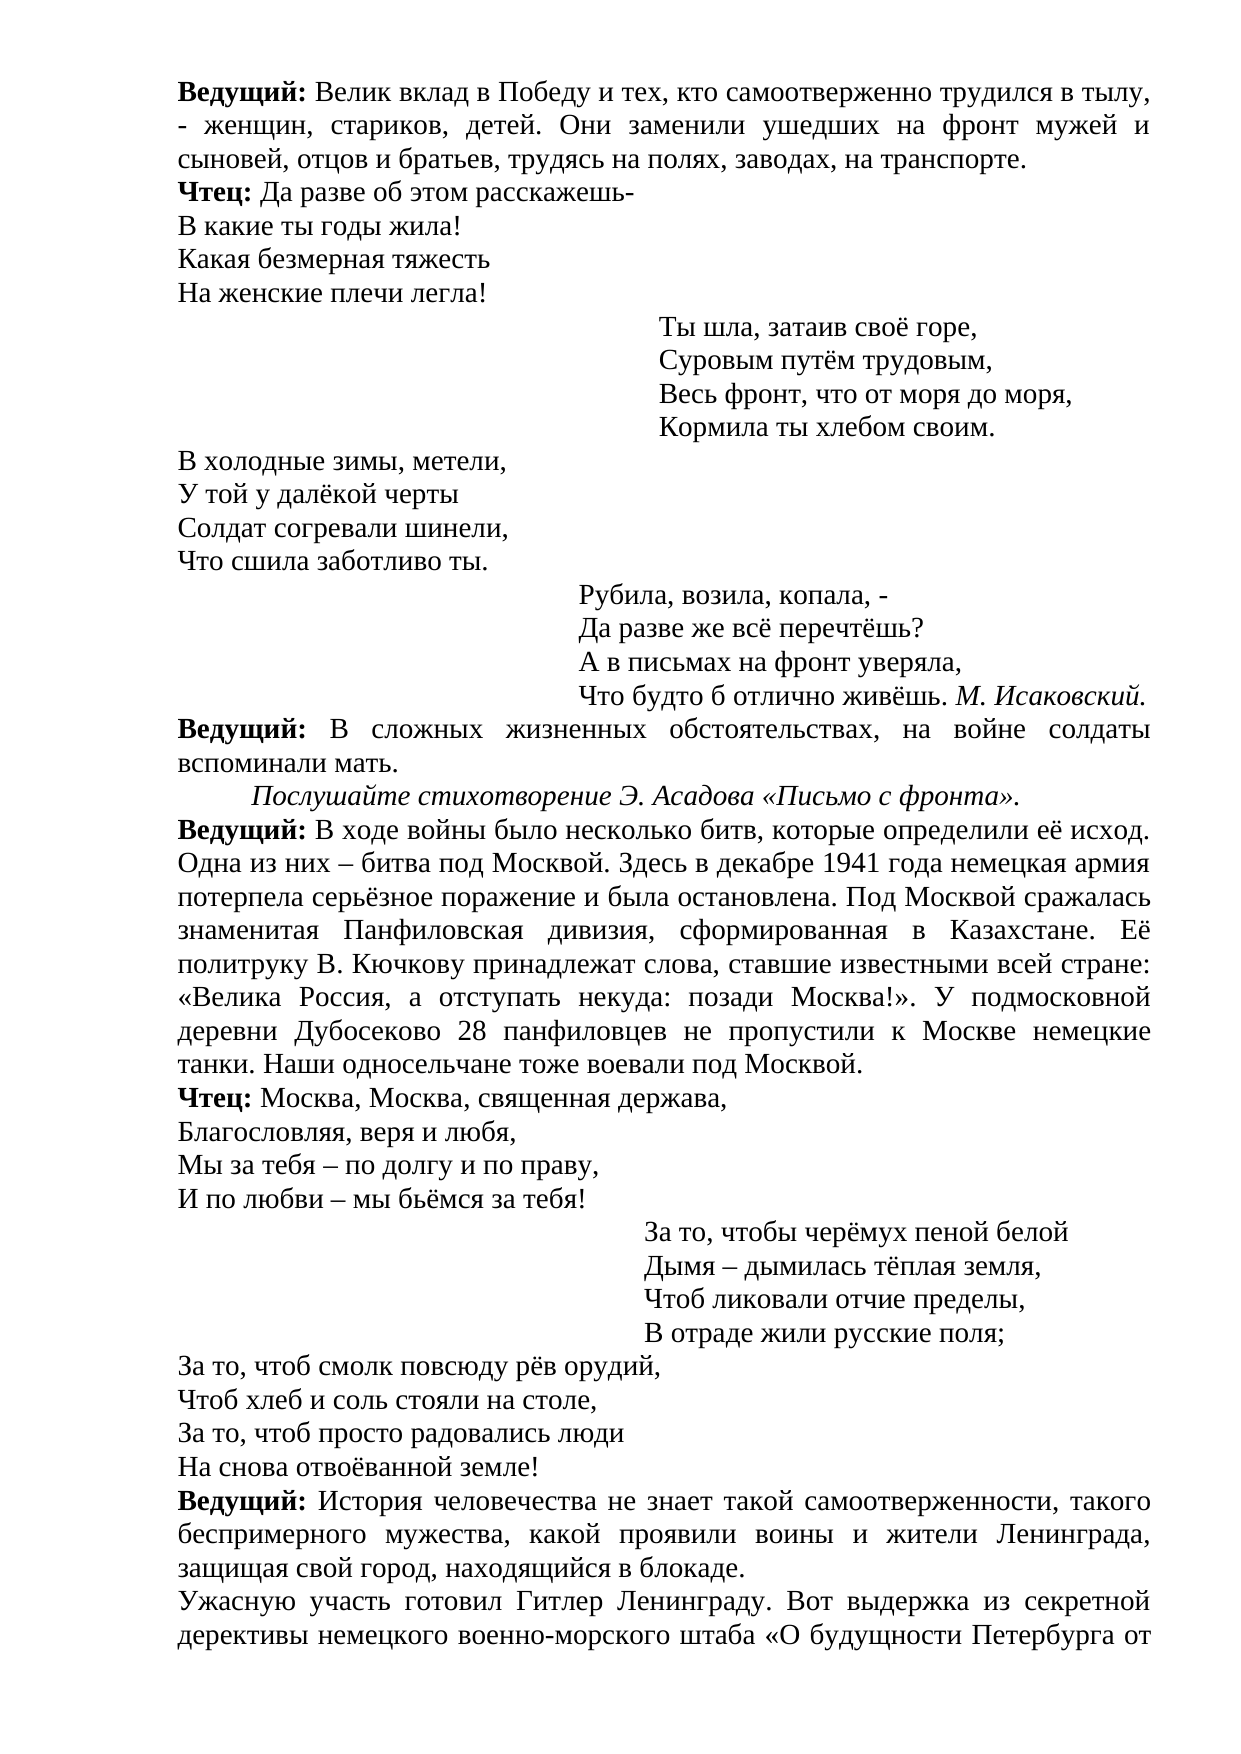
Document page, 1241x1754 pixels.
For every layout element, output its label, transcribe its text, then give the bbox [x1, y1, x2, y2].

text Чтоб ликовали отчие пределы, [177, 1281, 1152, 1315]
text Послушайте стихотворение Э. Асадова «Письмо с фронта». [251, 778, 1152, 812]
text У той у далёкой черты [177, 476, 1152, 510]
text Рубила, возила, копала, - [177, 577, 1152, 611]
text Благословляя, веря и любя, [177, 1114, 1152, 1147]
text На снова отвоёванной земле! [177, 1449, 1152, 1483]
text В отраде жили русские поля; [177, 1315, 1152, 1348]
text А в письмах на фронт уверяла, [177, 644, 1152, 678]
text Кормила ты хлебом своим. [177, 409, 1152, 443]
text Чтец: Да разве об этом расскажешь- [177, 174, 1152, 208]
text Ведущий: Велик вклад в Победу и тех, кто самоотверженно трудился в тылу, - женщин, стариков, детей. Они заменили ушедших на фронт мужей и сыновей, отцов и братьев, трудясь на полях, заводах, на транспорте. [177, 74, 1152, 174]
text За то, чтобы черёмух пеной белой [177, 1214, 1152, 1248]
text Мы за тебя – по долгу и по праву, [177, 1147, 1152, 1181]
text Ведущий: История человечества не знает такой самоотверженности, такого беспримерного мужества, какой проявили воины и жители Ленинграда, защищая свой город, находящийся в блокаде. [177, 1483, 1152, 1583]
text За то, чтоб просто радовались люди [177, 1416, 1152, 1449]
text Весь фронт, что от моря до моря, [177, 376, 1152, 409]
text Чтец: Москва, Москва, священная держава, [177, 1080, 1152, 1114]
text Суровым путём трудовым, [177, 342, 1152, 376]
text В холодные зимы, метели, [177, 443, 1152, 476]
text Да разве же всё перечтёшь? [177, 611, 1152, 644]
text Чтоб хлеб и соль стояли на столе, [177, 1382, 1152, 1416]
text И по любви – мы бьёмся за тебя! [177, 1181, 1152, 1214]
text Что сшила заботливо ты. [177, 543, 1152, 577]
text Какая безмерная тяжесть [177, 242, 1152, 275]
text На женские плечи легла! [177, 275, 1152, 309]
text За то, чтоб смолк повсюду рёв орудий, [177, 1348, 1152, 1382]
text Что будто б отлично живёшь. М. Исаковский. [177, 678, 1152, 711]
text В какие ты годы жила! [177, 208, 1152, 242]
text Ведущий: В ходе войны было несколько битв, которые определили её исход. Одна из них – битва под Москвой. Здесь в декабре 1941 года немецкая армия потерпела серьёзное поражение и была остановлена. Под Москвой сражалась знаменитая Панфиловская дивизия, сформированная в Казахстане. Её политруку В. Кючкову принадлежат слова, ставшие известными всей стране: «Велика Россия, а отступать некуда: позади Москва!». У подмосковной деревни Дубосеково 28 панфиловцев не пропустили к Москве немецкие танки. Наши односельчане тоже воевали под Москвой. [177, 812, 1152, 1080]
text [177, 1583, 1152, 1650]
text Дымя – дымилась тёплая земля, [177, 1248, 1152, 1281]
text Ты шла, затаив своё горе, [177, 309, 1152, 342]
text Солдат согревали шинели, [177, 510, 1152, 543]
text Ведущий: В сложных жизненных обстоятельствах, на войне солдаты вспоминали мать. [177, 711, 1152, 778]
